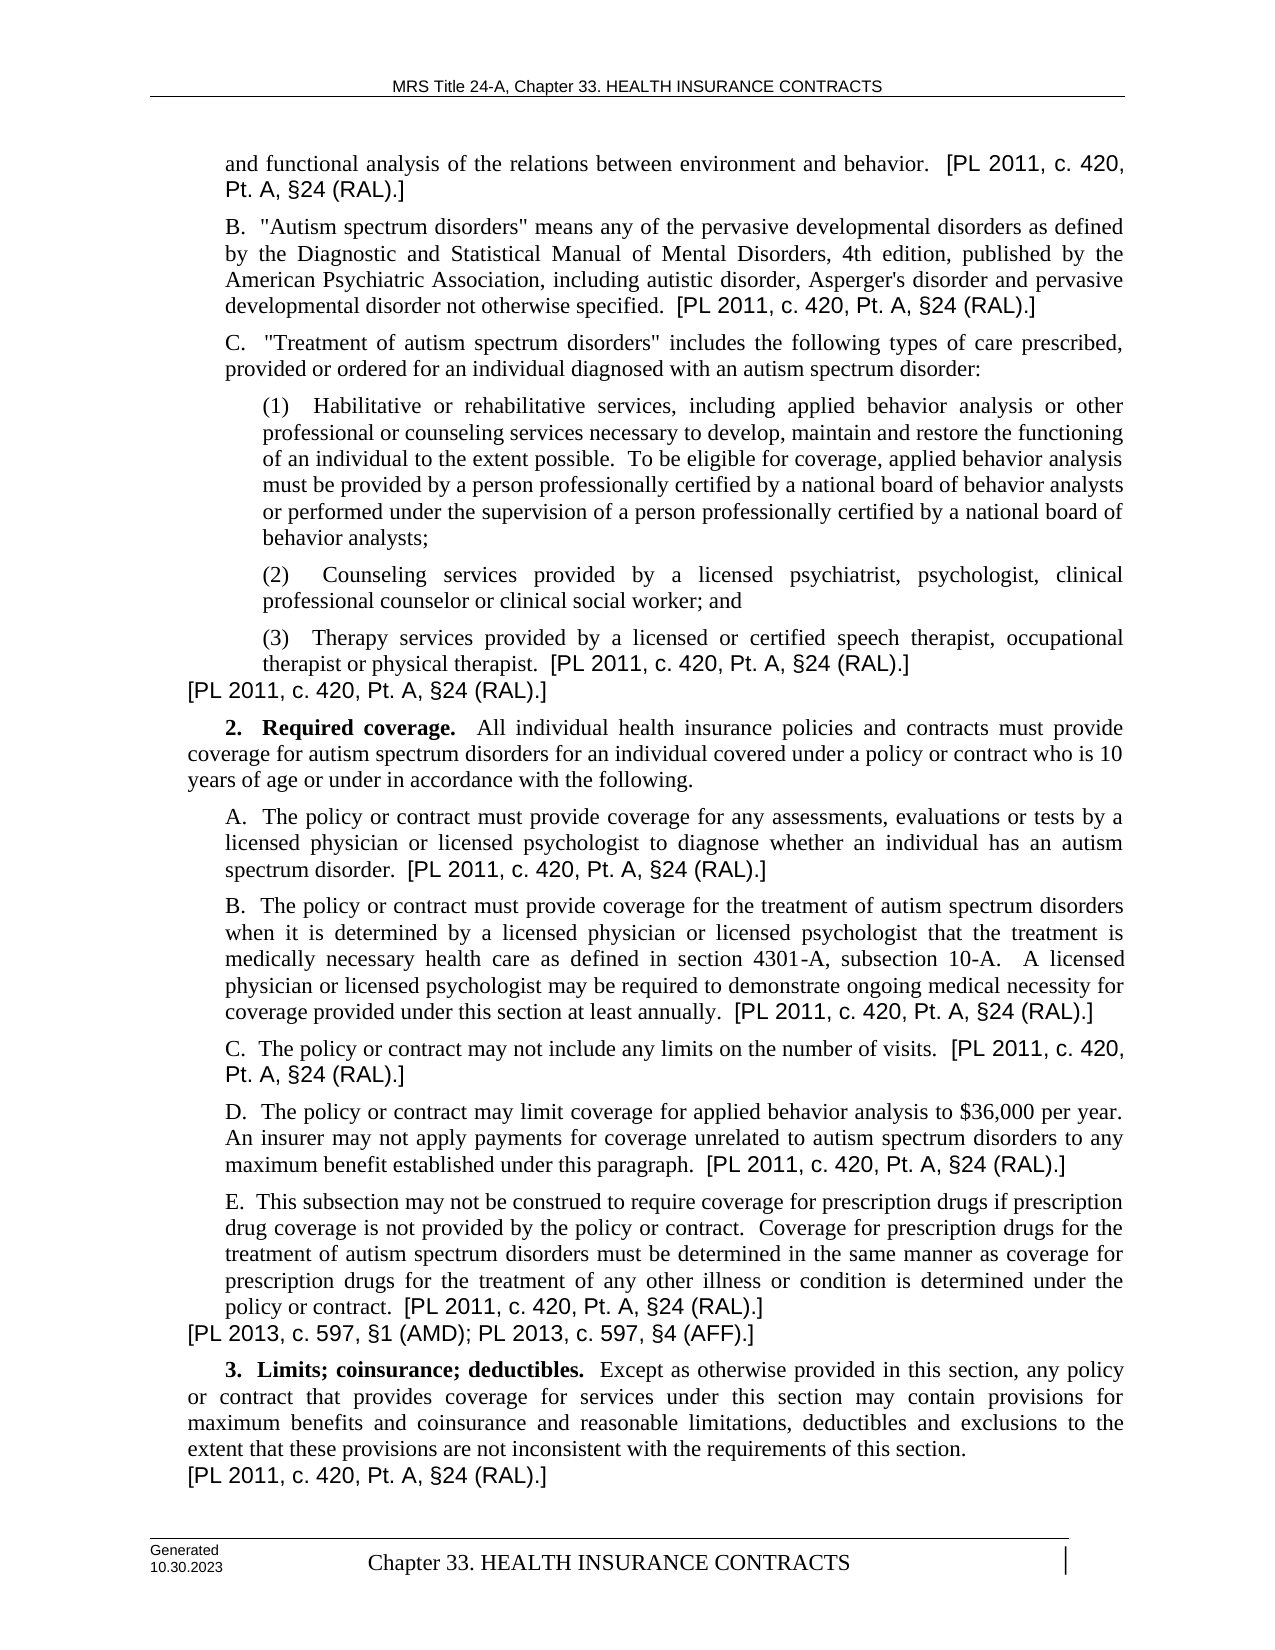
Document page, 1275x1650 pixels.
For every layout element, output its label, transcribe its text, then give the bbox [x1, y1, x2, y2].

text [PL 2011, c. 420, Pt. A, §24 (RAL).] [187, 677, 1125, 703]
text 3. Limits; coinsurance; deductibles. Except as otherwise provided in this section, any policy or contract that provides coverage for services under this section may contain provisions for maximum benefits and coinsurance and reasonable limitations, deductibles and exclusions to the extent that these provisions are not inconsistent with the requirements of this section. [187, 1356, 1125, 1462]
text A. The policy or contract must provide coverage for any assessments, evaluations or tests by a licensed physician or licensed psychologist to diagnose whether an individual has an autism spectrum disorder. [PL 2011, c. 420, Pt. A, §24 (RAL).] [225, 803, 1125, 882]
text [PL 2013, c. 597, §1 (AMD); PL 2013, c. 597, §4 (AFF).] [187, 1319, 1125, 1346]
text E. This subsection may not be construed to require coverage for prescription drugs if prescription drug coverage is not provided by the policy or contract. Coverage for prescription drugs for the treatment of autism spectrum disorders must be determined in the same manner as coverage for prescription drugs for the treatment of any other illness or condition is determined under the policy or contract. [PL 2011, c. 420, Pt. A, §24 (RAL).] [225, 1188, 1125, 1319]
text B. "Autism spectrum disorders" means any of the pervasive developmental disorders as defined by the Diagnostic and Statistical Manual of Mental Disorders, 4th edition, published by the American Psychiatric Association, including autistic disorder, Asperger's disorder and pervasive developmental disorder not otherwise specified. [PL 2011, c. 420, Pt. A, §24 (RAL).] [225, 213, 1125, 319]
text D. The policy or contract may limit coverage for applied behavior analysis to $36,000 per year. An insurer may not apply payments for coverage unrelated to autism spectrum disorders to any maximum benefit established under this paragraph. [PL 2011, c. 420, Pt. A, §24 (RAL).] [225, 1098, 1125, 1177]
text C. "Treatment of autism spectrum disorders" includes the following types of care prescribed, provided or ordered for an individual diagnosed with an autism spectrum disorder: [225, 329, 1125, 382]
text C. The policy or contract may not include any limits on the number of visits. [PL 2011, c. 420, Pt. A, §24 (RAL).] [225, 1035, 1125, 1088]
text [225, 150, 1125, 203]
text [PL 2011, c. 420, Pt. A, §24 (RAL).] [187, 1462, 1125, 1488]
text (2) Counseling services provided by a licensed psychiatrist, psychologist, clinical professional counselor or clinical social worker; and [262, 561, 1125, 613]
text 2. Required coverage. All individual health insurance policies and contracts must provide coverage for autism spectrum disorders for an individual covered under a policy or contract who is 10 years of age or under in accordance with the following. [187, 713, 1125, 793]
text (1) Habilitative or rehabilitative services, including applied behavior analysis or other professional or counseling services necessary to develop, maintain and restore the functioning of an individual to the extent possible. To be eligible for coverage, applied behavior analysis must be provided by a person professionally certified by a national board of behavior analysts or performed under the supervision of a person professionally certified by a national board of behavior analysts; [262, 392, 1125, 550]
text (3) Therapy services provided by a licensed or certified speech therapist, occupational therapist or physical therapist. [PL 2011, c. 420, Pt. A, §24 (RAL).] [262, 624, 1125, 677]
text B. The policy or contract must provide coverage for the treatment of autism spectrum disorders when it is determined by a licensed physician or licensed psychologist that the treatment is medically necessary health care as defined in section 4301‑A, subsection 10‑A. A licensed physician or licensed psychologist may be required to demonstrate ongoing medical necessity for coverage provided under this section at least annually. [PL 2011, c. 420, Pt. A, §24 (RAL).] [225, 893, 1125, 1024]
